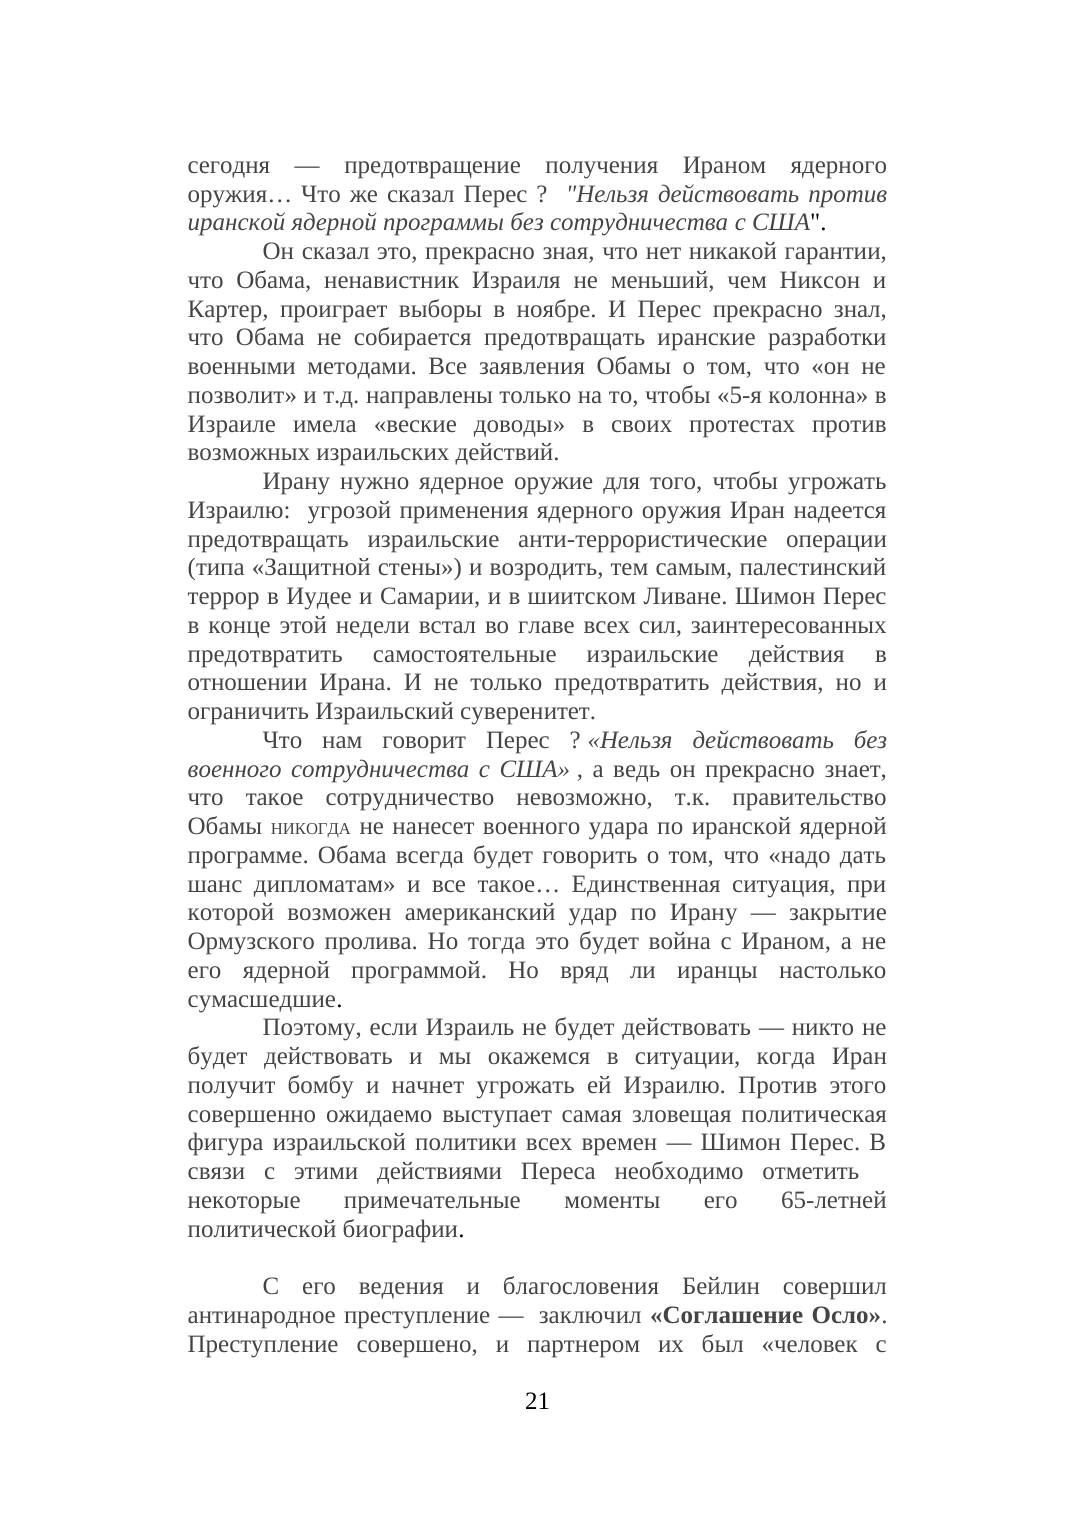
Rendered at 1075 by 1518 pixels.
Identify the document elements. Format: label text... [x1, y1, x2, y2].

text Поэтому, если Израиль не будет действовать — никто не будет действовать и мы окажемся в ситуации, когда Иран получит бомбу и начнет угрожать ей Израилю. Против этого совершенно ожидаемо выступает самая зловещая политическая фигура израильской политики всех времен — Шимон Перес. В связи с этими действиями Переса необходимо отметить некоторые примечательные моменты его 65-летней политической биографии. [187, 1012, 887, 1242]
text Ирану нужно ядерное оружие для того, чтобы угрожать Израилю: угрозой применения ядерного оружия Иран надеется предотвращать израильские анти-террористические операции (типа «Защитной стены») и возродить, тем самым, палестинский террор в Иудее и Самарии, и в шиитском Ливане. Шимон Перес в конце этой недели встал во главе всех сил, заинтересованных предотвратить самостоятельные израильские действия в отношении Ирана. И не только предотвратить действия, но и ограничить Израильский суверенитет. [187, 466, 887, 725]
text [187, 150, 887, 236]
text Он сказал это, прекрасно зная, что нет никакой гарантии, что Обама, ненавистник Израиля не меньший, чем Никсон и Картер, проиграет выборы в ноябре. И Перес прекрасно знал, что Обама не собирается предотвращать иранские разработки военными методами. Все заявления Обамы о том, что «он не позволит» и т.д. направлены только на то, чтобы «5-я колонна» в Израиле имела «веские доводы» в своих протестах против возможных израильских действий. [187, 236, 887, 466]
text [187, 1271, 887, 1357]
text Что нам говорит Перес ? «Нельзя действовать без военного сотрудничества с США» , а ведь он прекрасно знает, что такое сотрудничество невозможно, т.к. правительство Обамы НИКОГДА не нанесет военного удара по иранской ядерной программе. Обама всегда будет говорить о том, что «надо дать шанс дипломатам» и все такое… Единственная ситуация, при которой возможен американский удар по Ирану — закрытие Ормузского пролива. Но тогда это будет война с Ираном, а не его ядерной программой. Но вряд ли иранцы настолько сумасшедшие. [187, 725, 887, 1012]
